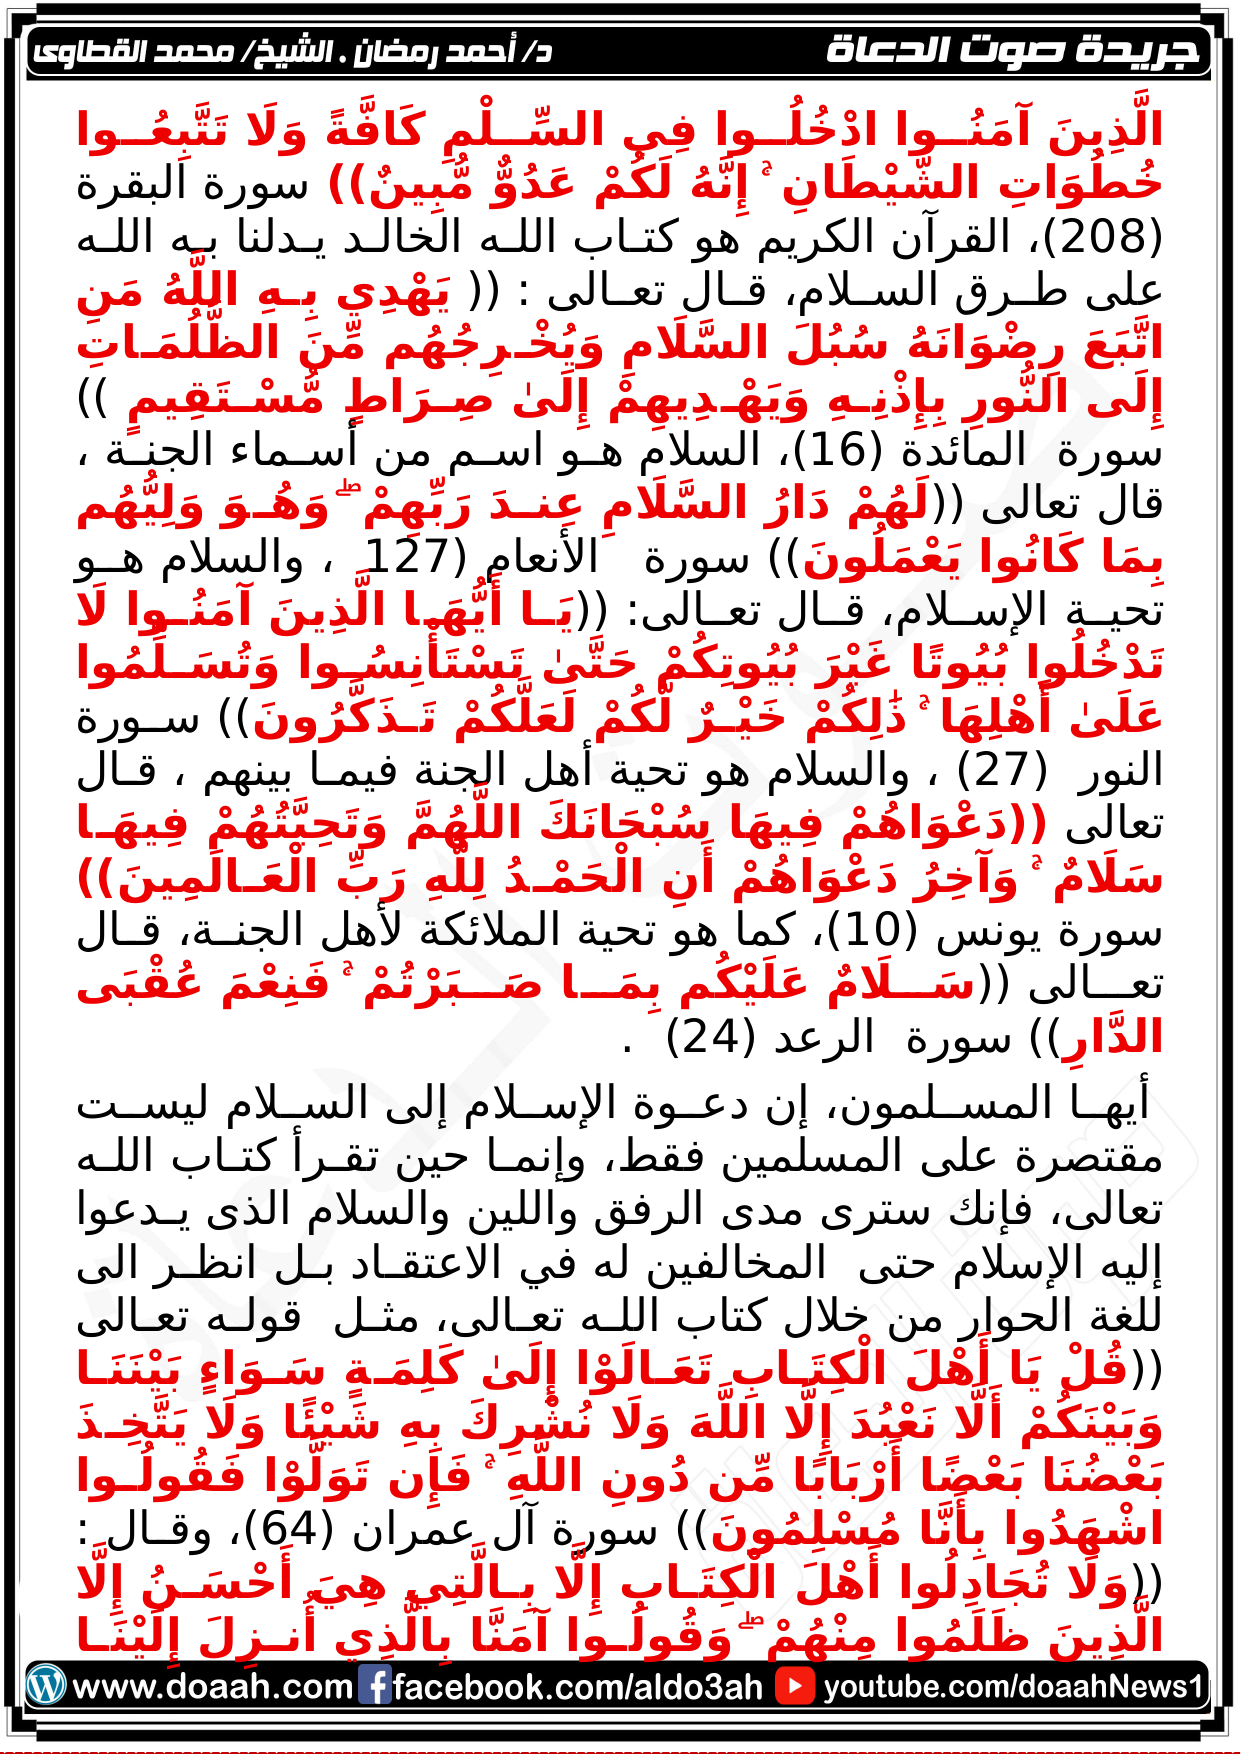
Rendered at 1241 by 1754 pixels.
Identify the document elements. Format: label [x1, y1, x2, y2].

picture [0, 0, 1241, 1752]
text [75, 103, 1165, 1063]
text [75, 1076, 1165, 1662]
